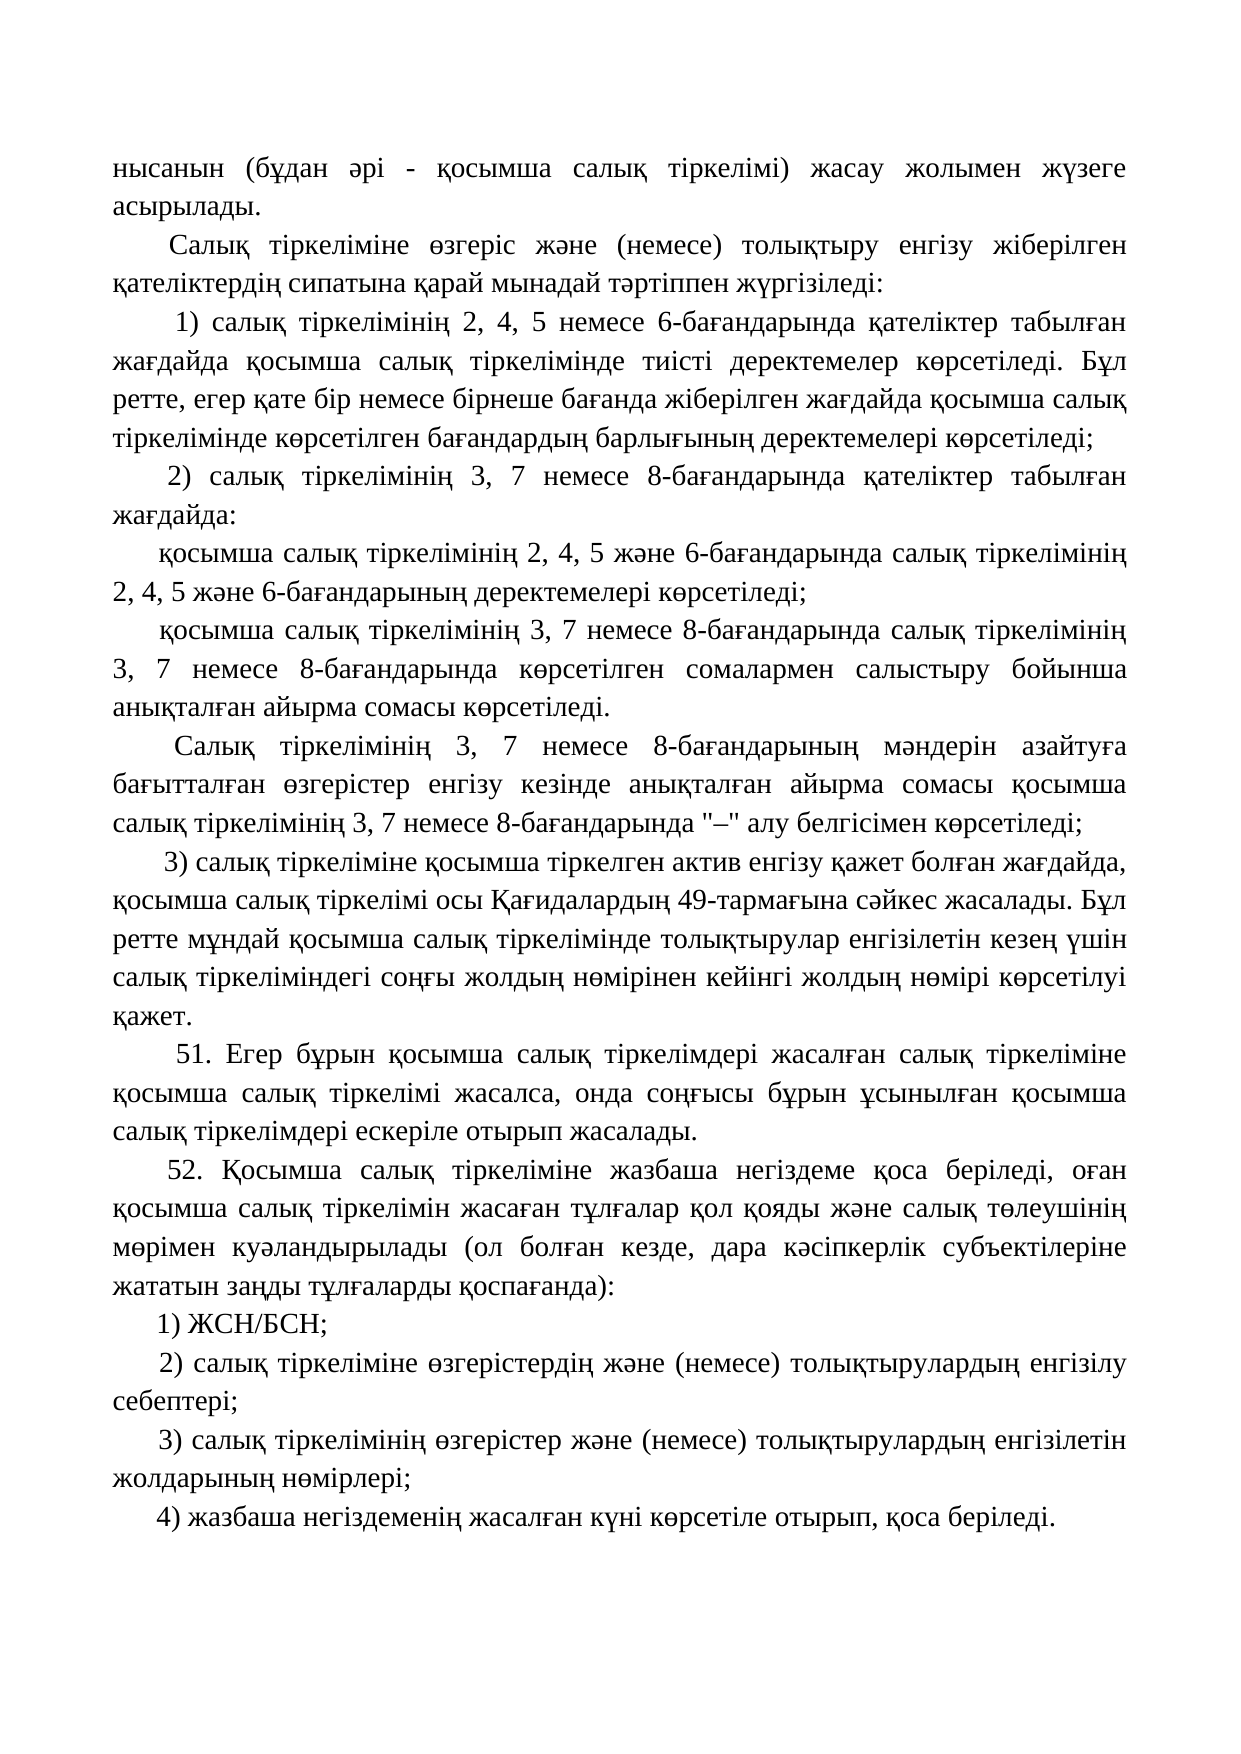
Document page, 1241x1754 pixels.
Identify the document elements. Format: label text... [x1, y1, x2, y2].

text 3) салық тіркелімінің өзгерістер және (немесе) толықтырулардың енгізілетін жолдарының нөмірлері; [112, 1422, 1128, 1494]
text Салық тіркеліміне өзгеріс және (немесе) толықтыру енгізу жіберілген қателіктердің сипатына қарай мынадай тәртіппен жүргізіледі: [112, 227, 1128, 299]
text 3) салық тіркеліміне қосымша тіркелген актив енгізу қажет болған жағдайда, қосымша салық тіркелімі осы Қағидалардың 49-тармағына сәйкес жасалады. Бұл ретте мұндай қосымша салық тіркелімінде толықтырулар енгізілетін кезең үшін салық тіркеліміндегі соңғы жолдың нөмірінен кейінгі жолдың нөмірі көрсетілуі қажет. [112, 844, 1128, 1031]
text 52. Қосымша салық тіркеліміне жазбаша негіздеме қоса беріледі, оған қосымша салық тіркелімін жасаған тұлғалар қол қояды және салық төлеушінің мөрімен куәландырылады (ол болған кезде, дара кәсіпкерлік субъектілеріне жататын заңды тұлғаларды қоспағанда): [112, 1152, 1128, 1301]
text 1) салық тіркелімінің 2, 4, 5 немесе 6-бағандарында қателіктер табылған жағдайда қосымша салық тіркелімінде тиісті деректемелер көрсетіледі. Бұл ретте, егер қате бір немесе бірнеше бағанда жіберілген жағдайда қосымша салық тіркелімінде көрсетілген бағандардың барлығының деректемелері көрсетіледі; [112, 304, 1128, 453]
text Салық тіркелімінің 3, 7 немесе 8-бағандарының мәндерін азайтуға бағытталған өзгерістер енгізу кезінде анықталған айырма сомасы қосымша салық тіркелімінің 3, 7 немесе 8-бағандарында "–" алу белгісімен көрсетіледі; [112, 728, 1128, 839]
text қосымша салық тіркелімінің 2, 4, 5 және 6-бағандарында салық тіркелімінің 2, 4, 5 және 6-бағандарының деректемелері көрсетіледі; [112, 535, 1128, 607]
text қосымша салық тіркелімінің 3, 7 немесе 8-бағандарында салық тіркелімінің 3, 7 немесе 8-бағандарында көрсетілген сомалармен салыстыру бойынша анықталған айырма сомасы көрсетіледі. [112, 612, 1128, 723]
text 4) жазбаша негіздеменің жасалған күні көрсетіле отырып, қоса беріледі. [112, 1499, 1128, 1532]
text 51. Егер бұрын қосымша салық тіркелімдері жасалған салық тіркеліміне қосымша салық тіркелімі жасалса, онда соңғысы бұрын ұсынылған қосымша салық тіркелімдері ескеріле отырып жасалады. [112, 1036, 1128, 1147]
text 2) салық тіркеліміне өзгерістердің және (немесе) толықтырулардың енгізілу себептері; [112, 1345, 1128, 1417]
text 2) салық тіркелімінің 3, 7 немесе 8-бағандарында қателіктер табылған жағдайда: [112, 458, 1128, 530]
text 1) ЖСН/БСН; [112, 1306, 1128, 1340]
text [112, 150, 1128, 222]
